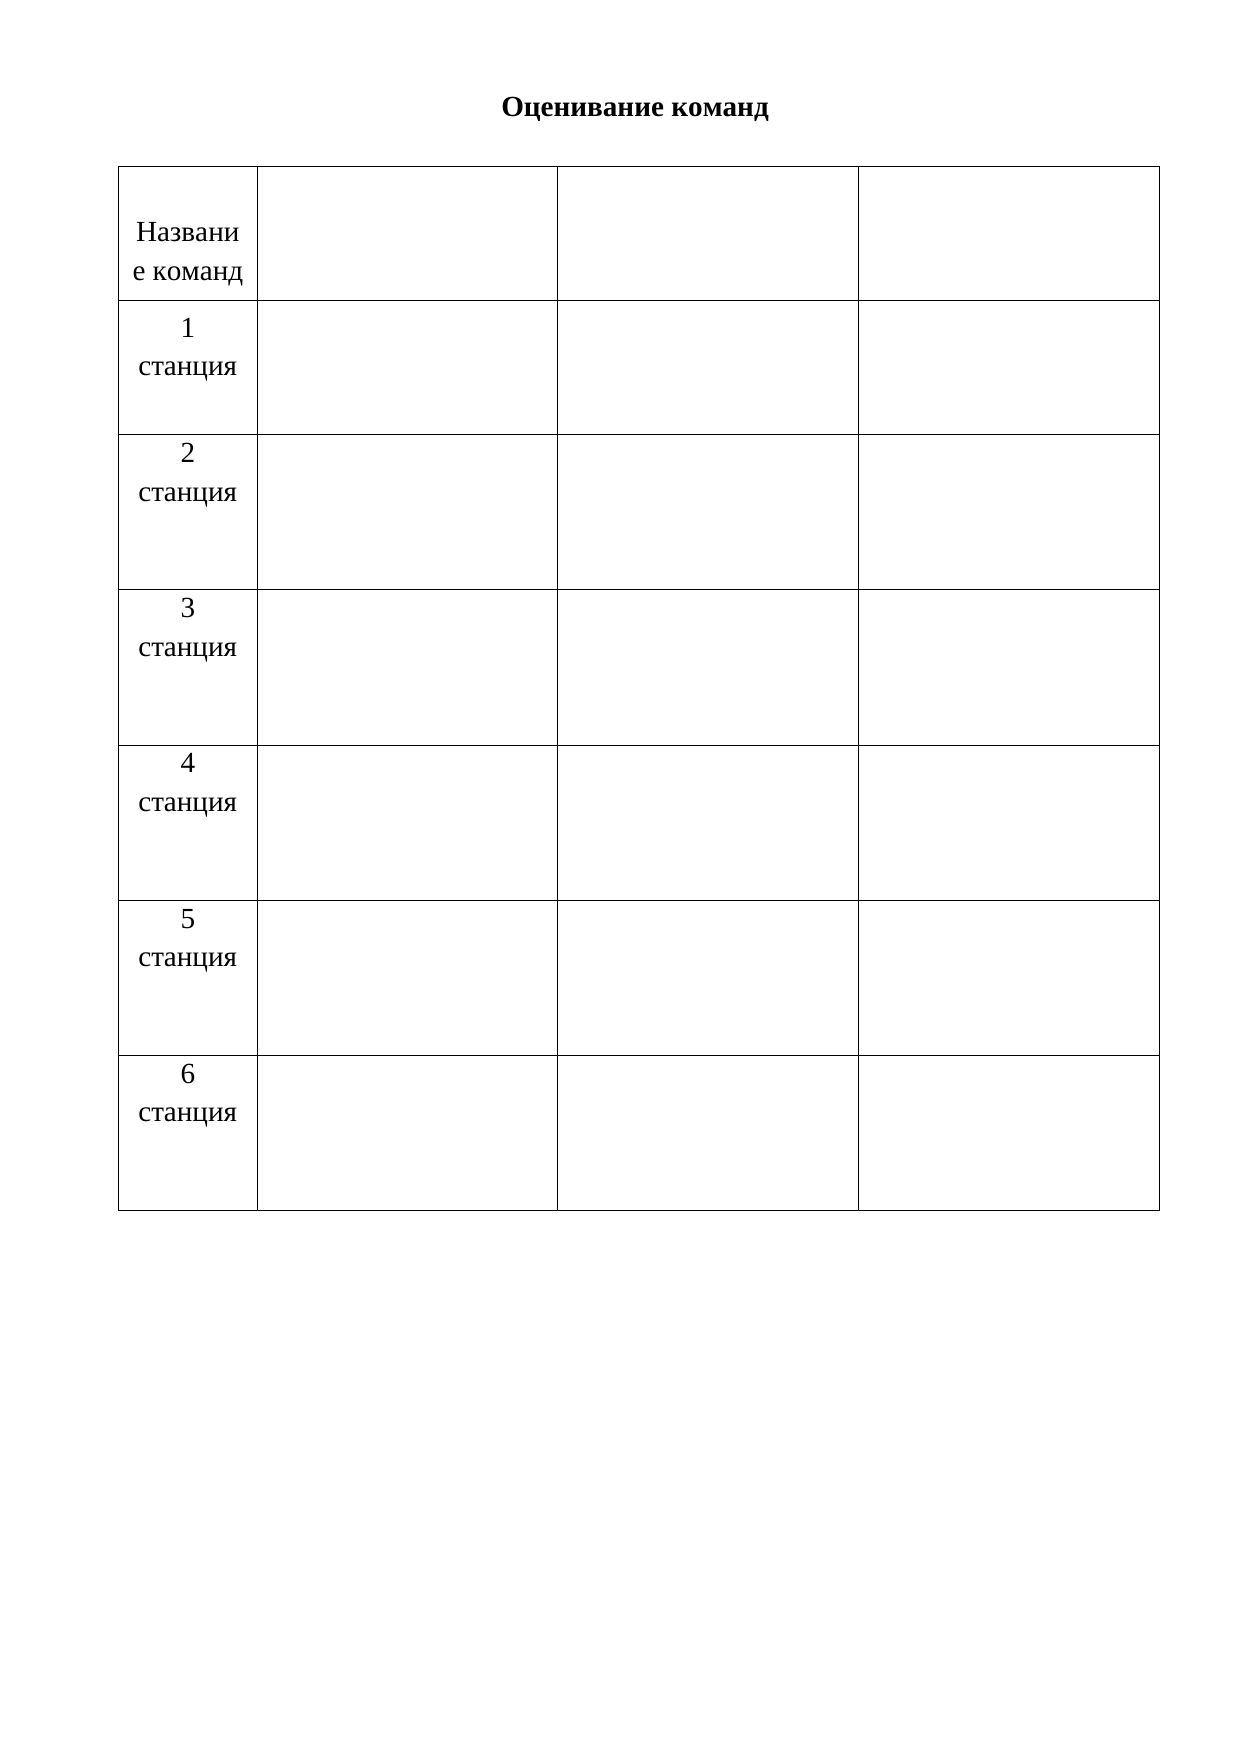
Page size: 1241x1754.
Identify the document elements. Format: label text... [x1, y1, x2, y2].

table_header [859, 167, 1159, 300]
table_cell [558, 1056, 858, 1210]
table_header Название команд [119, 167, 257, 300]
table_cell [258, 901, 557, 1055]
table_header [258, 167, 557, 300]
table_cell [258, 746, 557, 900]
table_cell [558, 435, 858, 589]
table_cell 3 станция [119, 590, 257, 744]
table_cell 4 станция [119, 746, 257, 900]
table_cell [258, 590, 557, 744]
table_cell [859, 301, 1159, 434]
table_cell [859, 746, 1159, 900]
table_cell [859, 435, 1159, 589]
table_cell [859, 590, 1159, 744]
table_cell 1 станция [119, 301, 257, 434]
table_cell 2 станция [119, 435, 257, 589]
table_cell [258, 301, 557, 434]
table_cell [558, 901, 858, 1055]
table_cell [558, 746, 858, 900]
table_cell [859, 1056, 1159, 1210]
table_cell [258, 1056, 557, 1210]
table_cell [558, 301, 858, 434]
text Оценивание команд [118, 89, 1152, 122]
table_cell 5 станция [119, 901, 257, 1055]
table_cell [258, 435, 557, 589]
table_header [558, 167, 858, 300]
table_cell 6 станция [119, 1056, 257, 1210]
table_cell [558, 590, 858, 744]
table_cell [859, 901, 1159, 1055]
